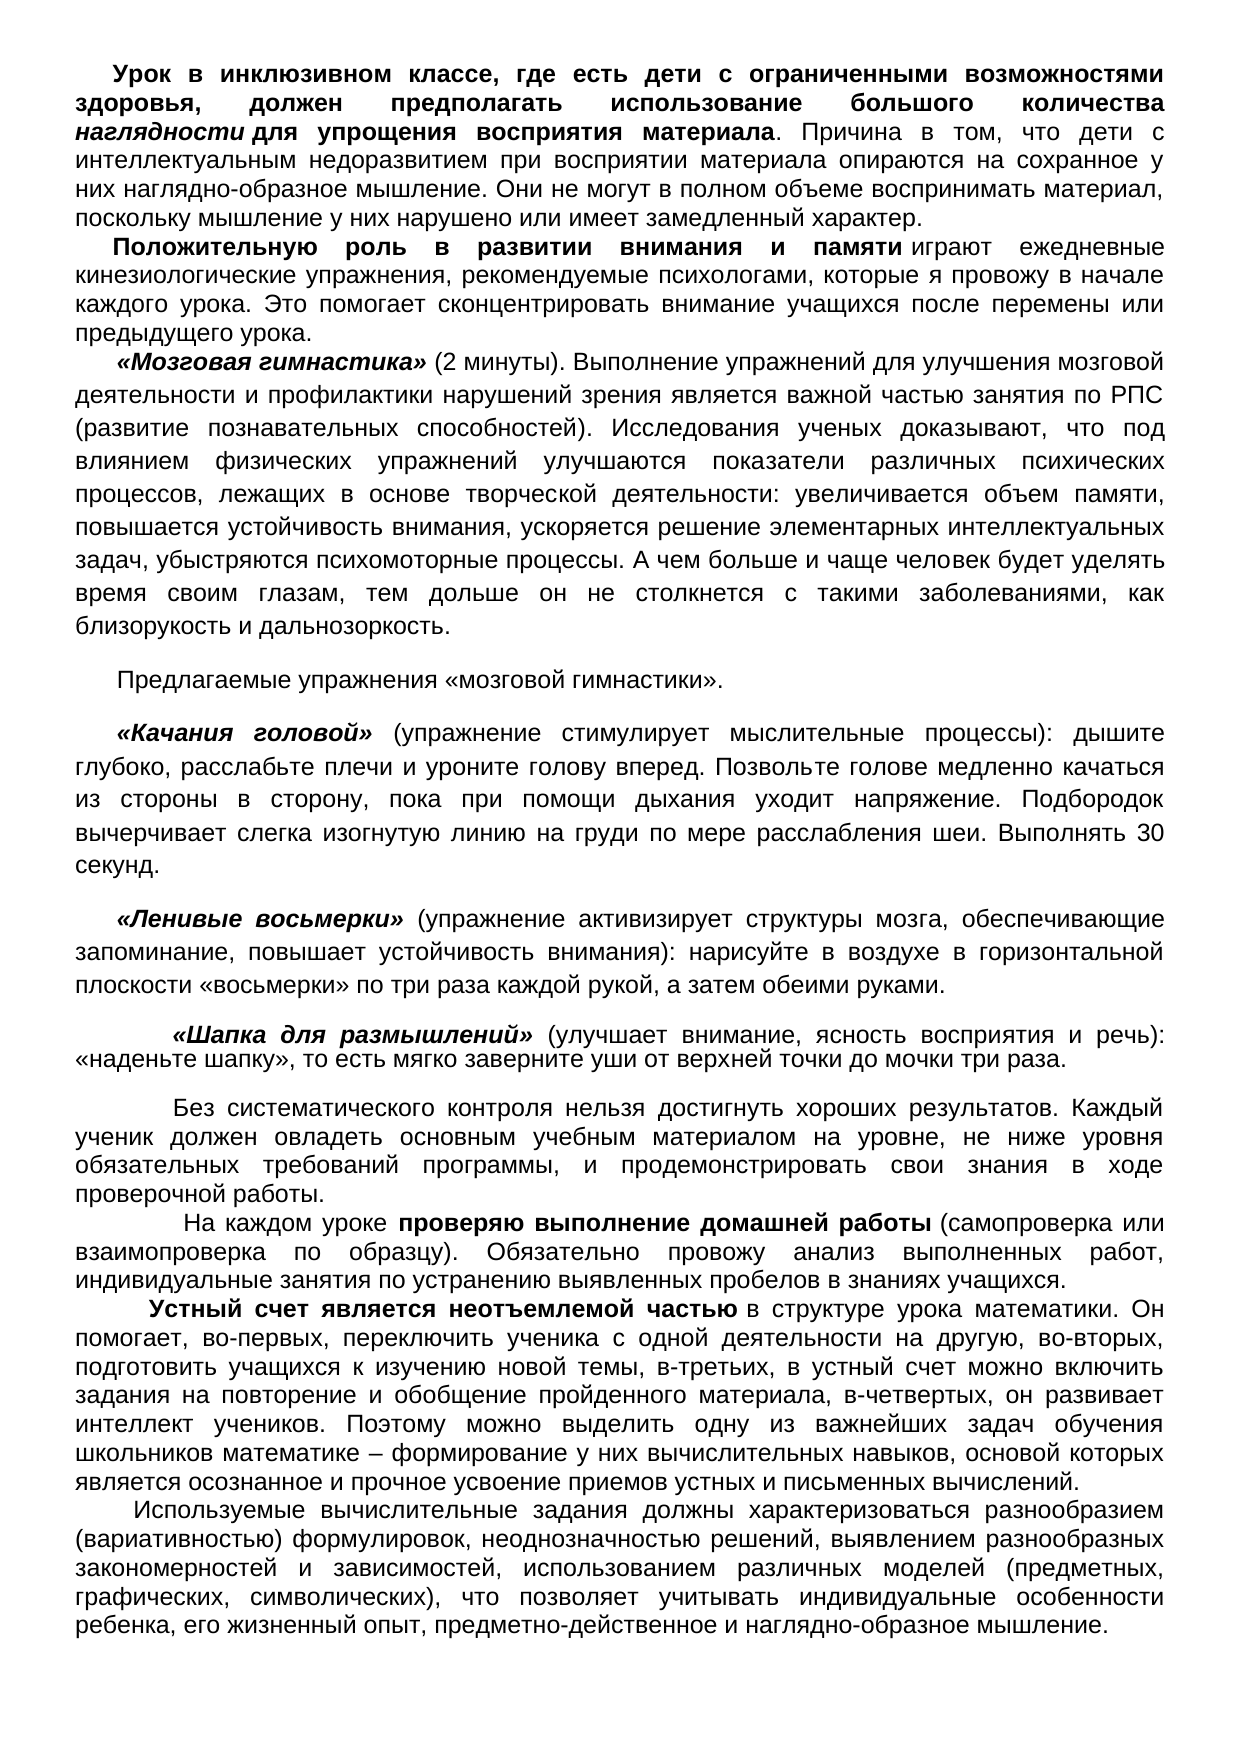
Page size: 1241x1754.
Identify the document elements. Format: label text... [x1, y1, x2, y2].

text «Мозговая гимнастика» (2 минуты). Выполнение упражнений для улучшения мозговой деятельности и профилактики нарушений зрения является важной частью занятия по РПС (развитие познавательных способностей). Исследования ученых доказывают, что под влиянием физических упражнений улучшаются показатели различных психических процессов, лежащих в основе творческой деятельности: увеличивается объем памяти, повышается устойчивость внимания, ускоряется решение элементарных интеллектуальных задач, убыстряются психомоторные процессы. А чем больше и чаще человек будет уделять время своим глазам, тем дольше он не столкнется с такими заболеваниями, как близорукость и дальнозоркость. [75, 347, 1165, 639]
text «Ленивые восьмерки» (упражнение активизирует структуры мозга, обеспечивающие запоминание, повышает устойчивость внимания): нарисуйте в воздухе в горизонтальной плоскости «восьмерки» по три раза каждой рукой, а затем обеими руками. [75, 904, 1165, 999]
text На каждом уроке проверяю выполнение домашней работы (самопроверка или взаимопроверка по образцу). Обязательно провожу анализ выполненных работ, индивидуальные занятия по устранению выявленных пробелов в знаниях учащихся. [75, 1208, 1165, 1294]
text Устный счет является неотъемлемой частью в структуре урока математики. Он помогает, во-первых, переключить ученика с одной деятельности на другую, во-вторых, подготовить учащихся к изучению новой темы, в-третьих, в устный счет можно включить задания на повторение и обобщение пройденного материала, в-четвертых, он развивает интеллект учеников. Поэтому можно выделить одну из важнейших задач обучения школьников математике – формирование у них вычислительных навыков, основой которых является осознанное и прочное усвоение приемов устных и письменных вычислений. [75, 1294, 1165, 1496]
text Урок в инклюзивном классе, где есть дети с ограниченными возможностями здоровья, должен предполагать использование большого количества наглядности для упрощения восприятия материала. Причина в том, что дети с интеллектуальным недоразвитием при восприятии материала опираются на сохранное у них наглядно-образное мышление. Они не могут в полном объеме воспринимать материал, поскольку мышление у них нарушено или имеет замедленный характер. [75, 59, 1165, 232]
text Положительную роль в развитии внимания и памяти играют ежедневные кинезиологические упражнения, рекомендуемые психологами, которые я провожу в начале каждого урока. Это помогает сконцентрировать внимание учащихся после перемены или предыдущего урока. [75, 232, 1165, 347]
text Предлагаемые упражнения «мозговой гимнастики». [75, 664, 1165, 693]
text «Шапка для размышлений» (улучшает внимание, ясность восприятия и речь): «наденьте шапку», то есть мягко заверните уши от верхней точки до мочки три раза. [75, 1024, 1165, 1072]
text Используемые вычислительные задания должны характеризоваться разнообразием (вариативностью) формулировок, неоднозначностью решений, выявлением разнообразных закономерностей и зависимостей, использованием различных моделей (предметных, графических, символических), что позволяет учитывать индивидуальные особенности ребенка, его жизненный опыт, предметно-действенное и наглядно-образное мышление. [75, 1496, 1165, 1639]
text Без систематического контроля нельзя достигнуть хороших результатов. Каждый ученик должен овладеть основным учебным материалом на уровне, не ниже уровня обязательных требований программы, и продемонстрировать свои знания в ходе проверочной работы. [75, 1093, 1165, 1208]
text «Качания головой» (упражнение стимулирует мыслительные процессы): дышите глубоко, расслабьте плечи и уроните голову вперед. Позвольте голове медленно качаться из стороны в сторону, пока при помощи дыхания уходит напряжение. Подбородок вычерчивает слегка изогнутую линию на груди по мере расслабления шеи. Выполнять 30 секунд. [75, 718, 1165, 879]
